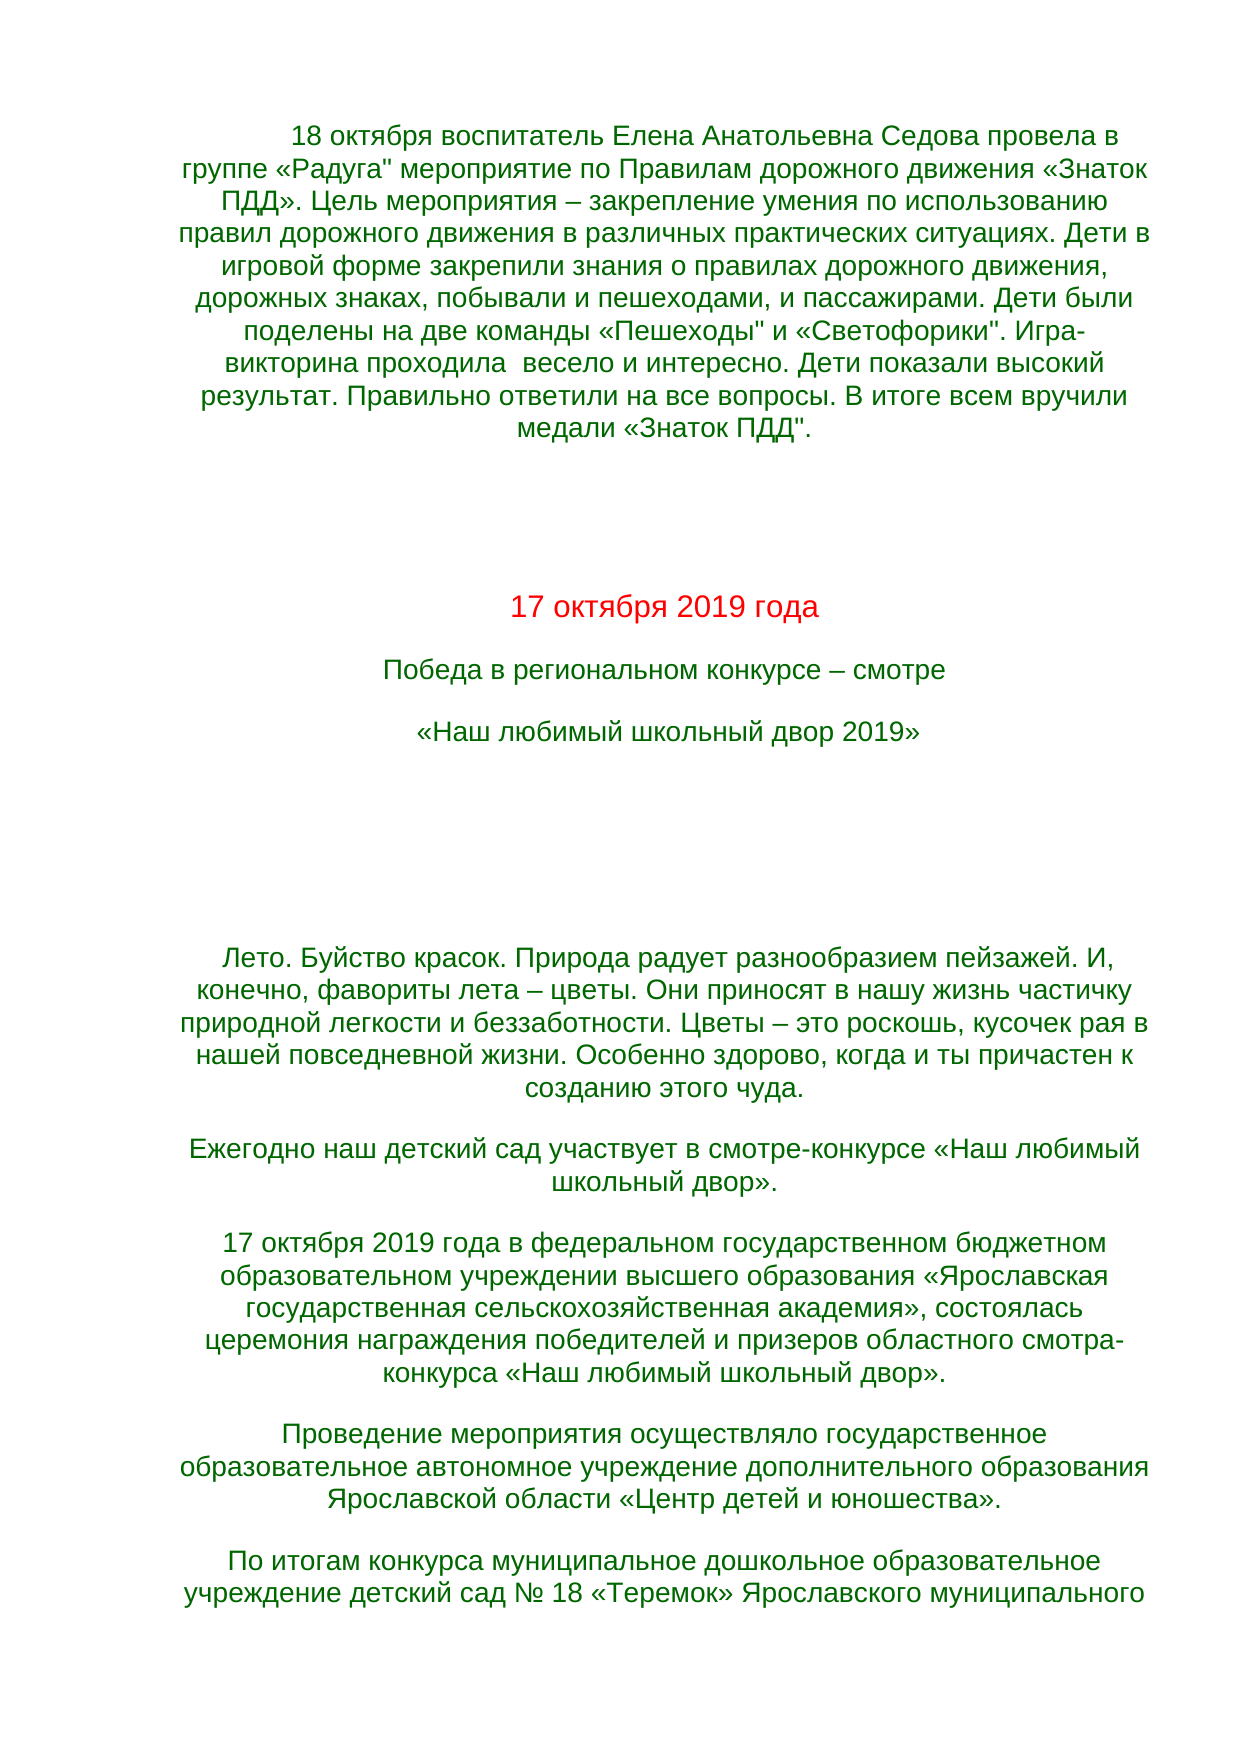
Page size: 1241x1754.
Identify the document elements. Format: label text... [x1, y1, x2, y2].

text «Наш любимый школьный двор 2019» [177, 715, 1152, 747]
text Лето. Буйство красок. Природа радует разнообразием пейзажей. И, конечно, фавориты лета – цветы. Они приносят в нашу жизнь частичку природной легкости и беззаботности. Цветы – это роскошь, кусочек рая в нашей повседневной жизни. Особенно здорово, когда и ты причастен к созданию этого чуда. [177, 941, 1152, 1103]
text 17 октября 2019 года [177, 588, 1152, 624]
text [177, 1543, 1152, 1608]
text Проведение мероприятия осуществляло государственное образовательное автономное учреждение дополнительного образования Ярославской области «Центр детей и юношества». [177, 1417, 1152, 1514]
text 18 октября воспитатель Елена Анатольевна Седова провела в группе «Радуга" мероприятие по Правилам дорожного движения «Знаток ПДД». Цель мероприятия – закрепление умения по использованию правил дорожного движения в различных практических ситуациях. Дети в игровой форме закрепили знания о правилах дорожного движения, дорожных знаках, побывали и пешеходами, и пассажирами. Дети были поделены на две команды «Пешеходы" и «Светофорики". Игра-викторина проходила весело и интересно. Дети показали высокий результат. Правильно ответили на все вопросы. В итоге всем вручили медали «Знаток ПДД". [177, 118, 1152, 443]
text 17 октября 2019 года в федеральном государственном бюджетном образовательном учреждении высшего образования «Ярославская государственная сельскохозяйственная академия», состоялась церемония награждения победителей и призеров областного смотра-конкурса «Наш любимый школьный двор». [177, 1226, 1152, 1388]
text Ежегодно наш детский сад участвует в смотре-конкурсе «Наш любимый школьный двор». [177, 1132, 1152, 1197]
text Победа в региональном конкурсе – смотре [177, 653, 1152, 686]
